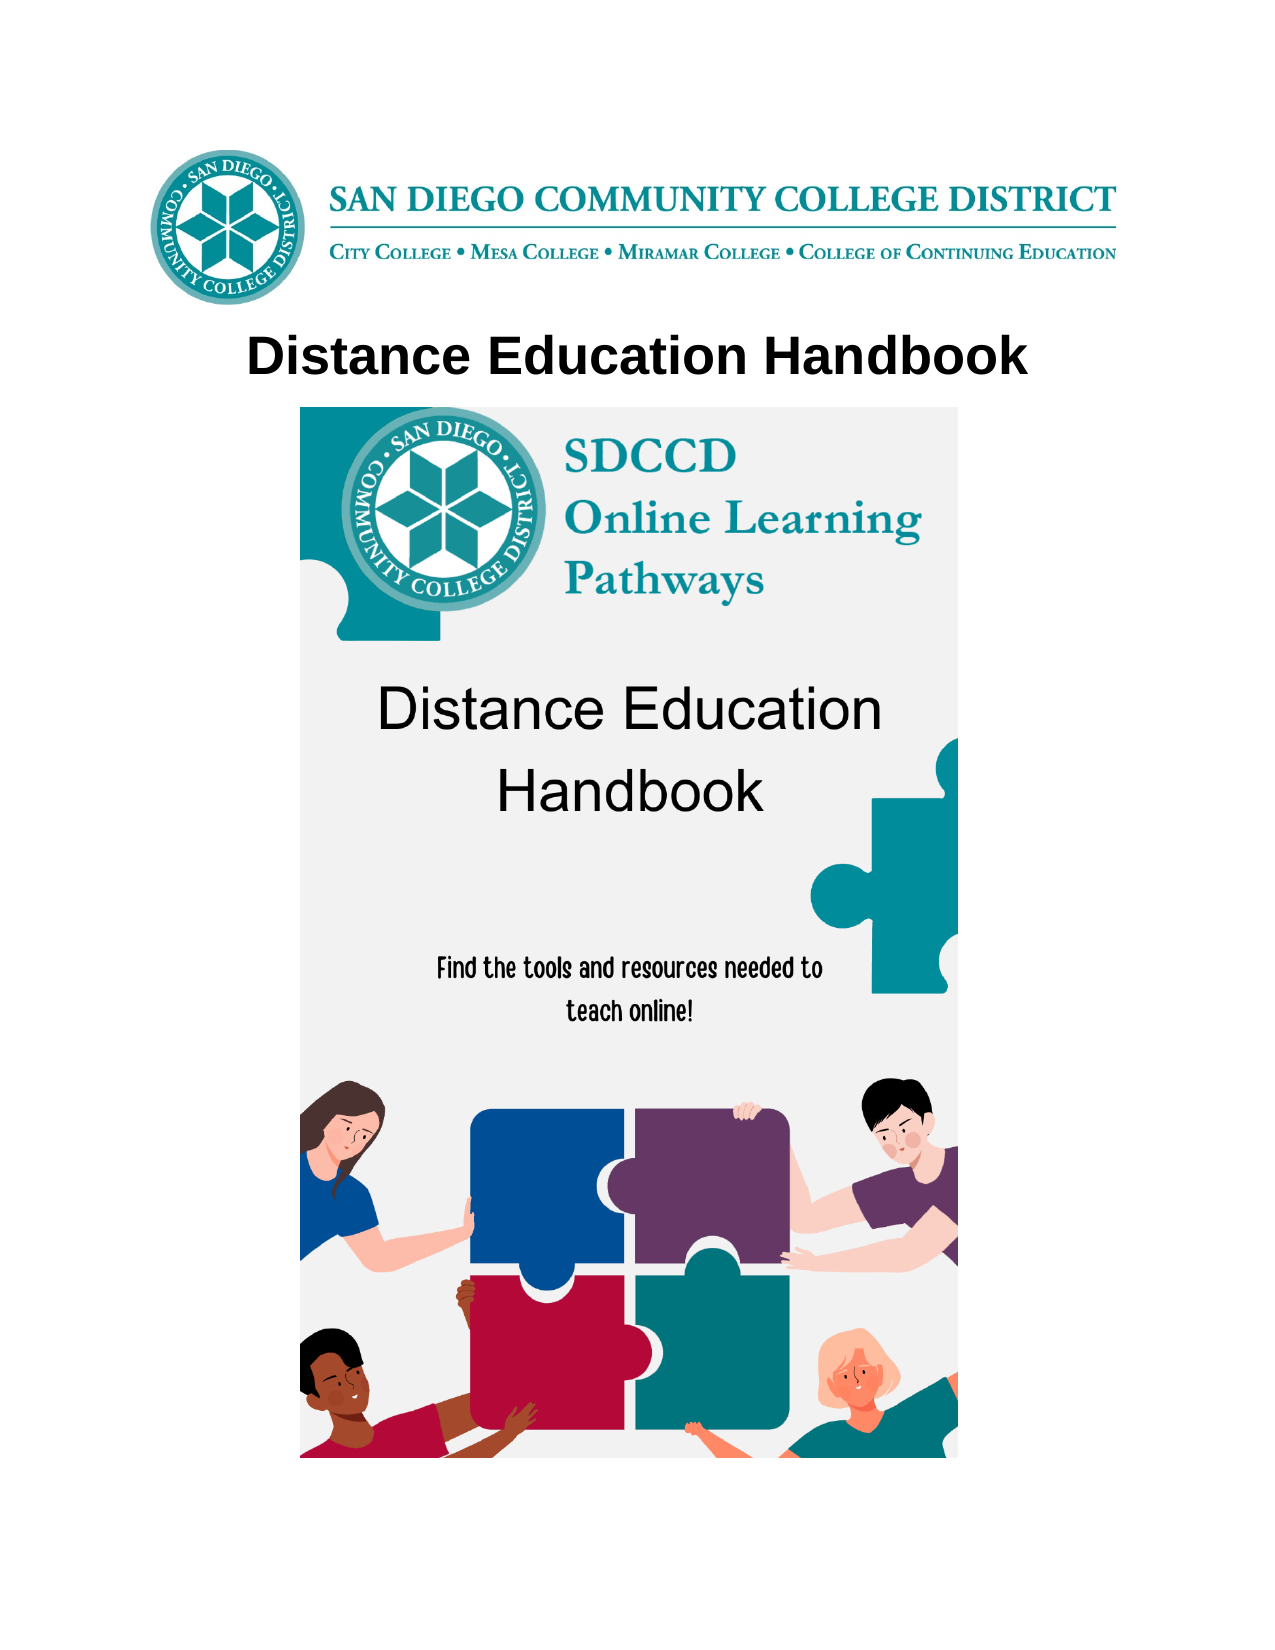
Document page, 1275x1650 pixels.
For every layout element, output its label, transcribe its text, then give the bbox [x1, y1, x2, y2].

picture [300, 407, 958, 1458]
picture [150, 150, 1117, 305]
text Distance Education Handbook [150, 323, 1125, 386]
